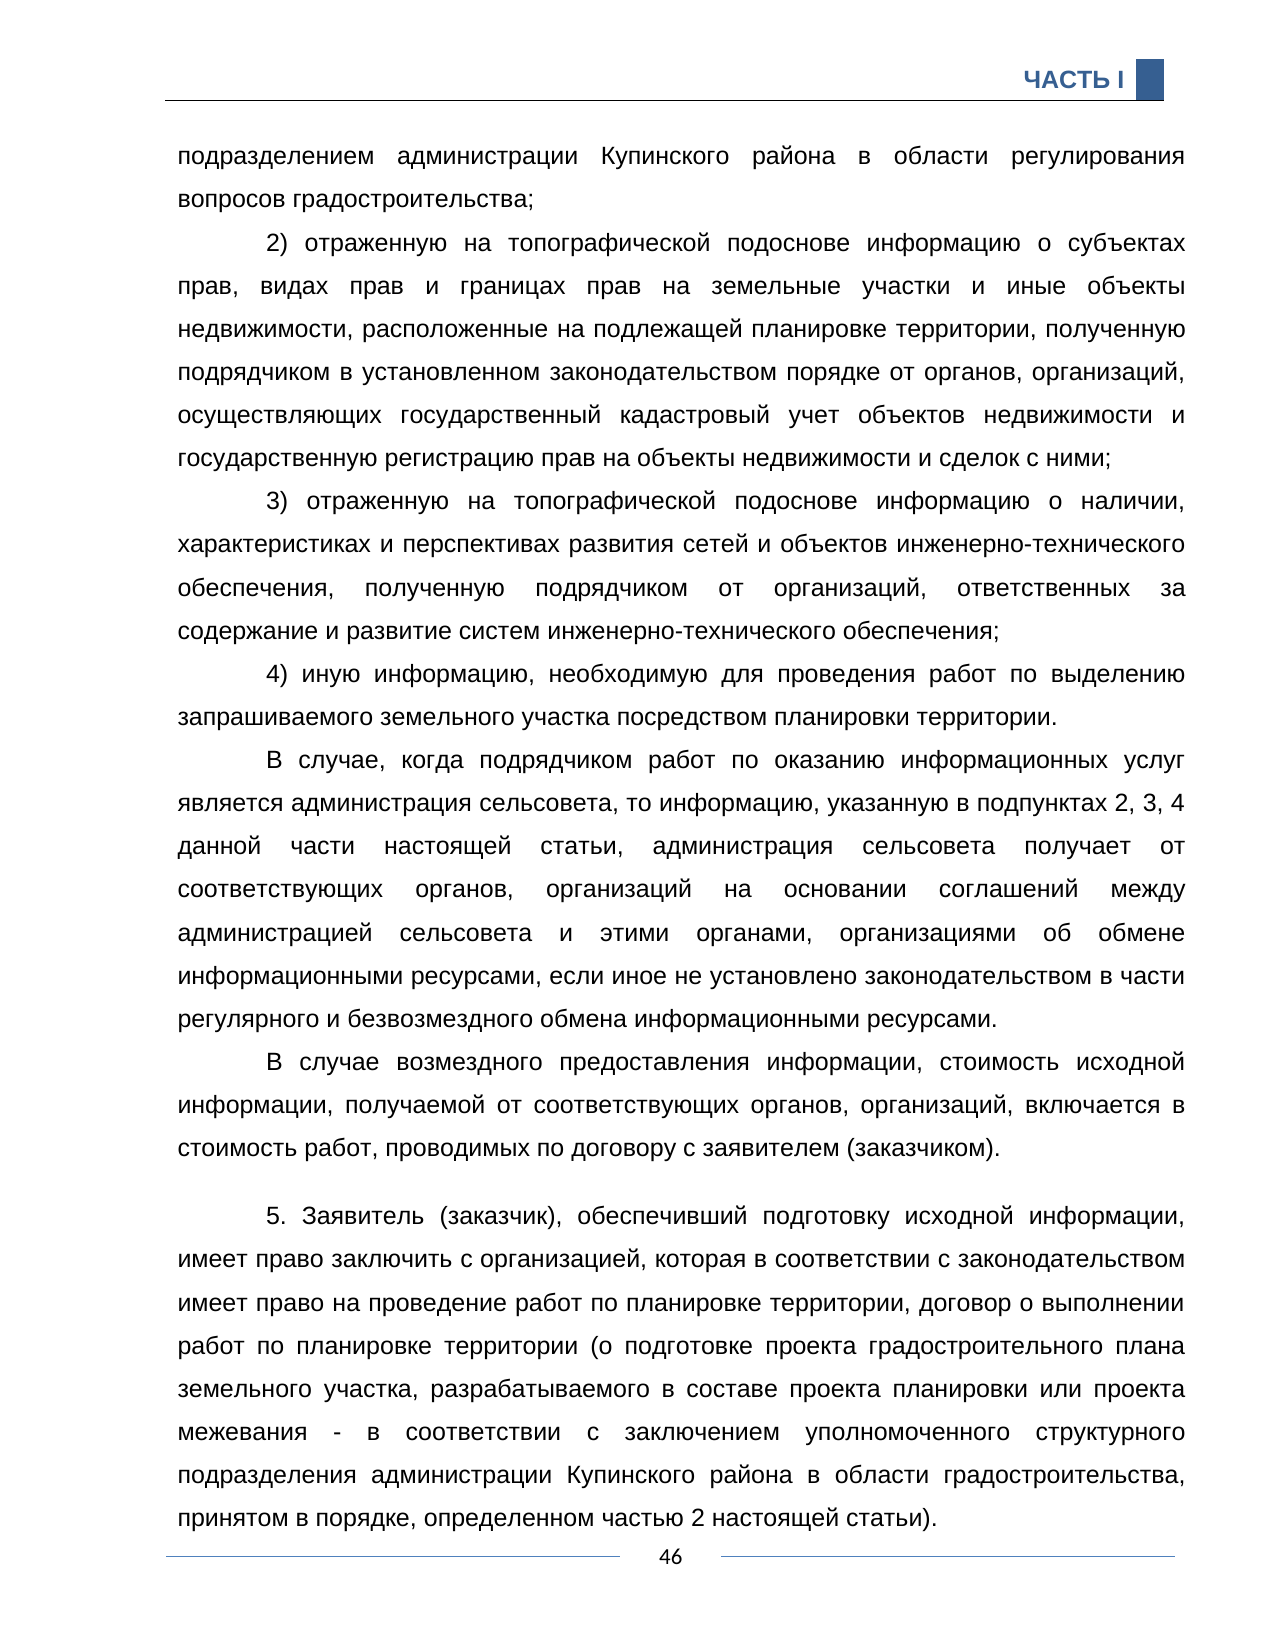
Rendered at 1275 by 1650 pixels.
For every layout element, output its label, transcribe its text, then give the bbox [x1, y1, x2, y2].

text В случае, когда подрядчиком работ по оказанию информационных услуг является администрация сельсовета, то информацию, указанную в подпунктах 2, 3, 4 данной части настоящей статьи, администрация сельсовета получает от соответствующих органов, организаций на основании соглашений между администрацией сельсовета и этими органами, организациями об обмене информационными ресурсами, если иное не установлено законодательством в части регулярного и безвозмездного обмена информационными ресурсами. [177, 745, 1186, 1033]
text 5. Заявитель (заказчик), обеспечивший подготовку исходной информации, имеет право заключить с организацией, которая в соответствии с законодательством имеет право на проведение работ по планировке территории, договор о выполнении работ по планировке территории (о подготовке проекта градостроительного плана земельного участка, разрабатываемого в составе проекта планировки или проекта межевания - в соответствии с заключением уполномоченного структурного подразделения администрации Купинского района в области градостроительства, принятом в порядке, определенном частью 2 настоящей статьи). [177, 1201, 1186, 1532]
text 3) отраженную на топографической подоснове информацию о наличии, характеристиках и перспективах развития сетей и объектов инженерно-технического обеспечения, полученную подрядчиком от организаций, ответственных за содержание и развитие систем инженерно-технического обеспечения; [177, 486, 1186, 644]
text В случае возмездного предоставления информации, стоимость исходной информации, получаемой от соответствующих органов, организаций, включается в стоимость работ, проводимых по договору с заявителем (заказчиком). [177, 1047, 1186, 1162]
text 2) отраженную на топографической подоснове информацию о субъектах прав, видах прав и границах прав на земельные участки и иные объекты недвижимости, расположенные на подлежащей планировке территории, полученную подрядчиком в установленном законодательством порядке от органов, организаций, осуществляющих государственный кадастровый учет объектов недвижимости и государственную регистрацию прав на объекты недвижимости и сделок с ними; [177, 228, 1186, 472]
text 4) иную информацию, необходимую для проведения работ по выделению запрашиваемого земельного участка посредством планировки территории. [177, 659, 1186, 731]
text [177, 141, 1186, 213]
